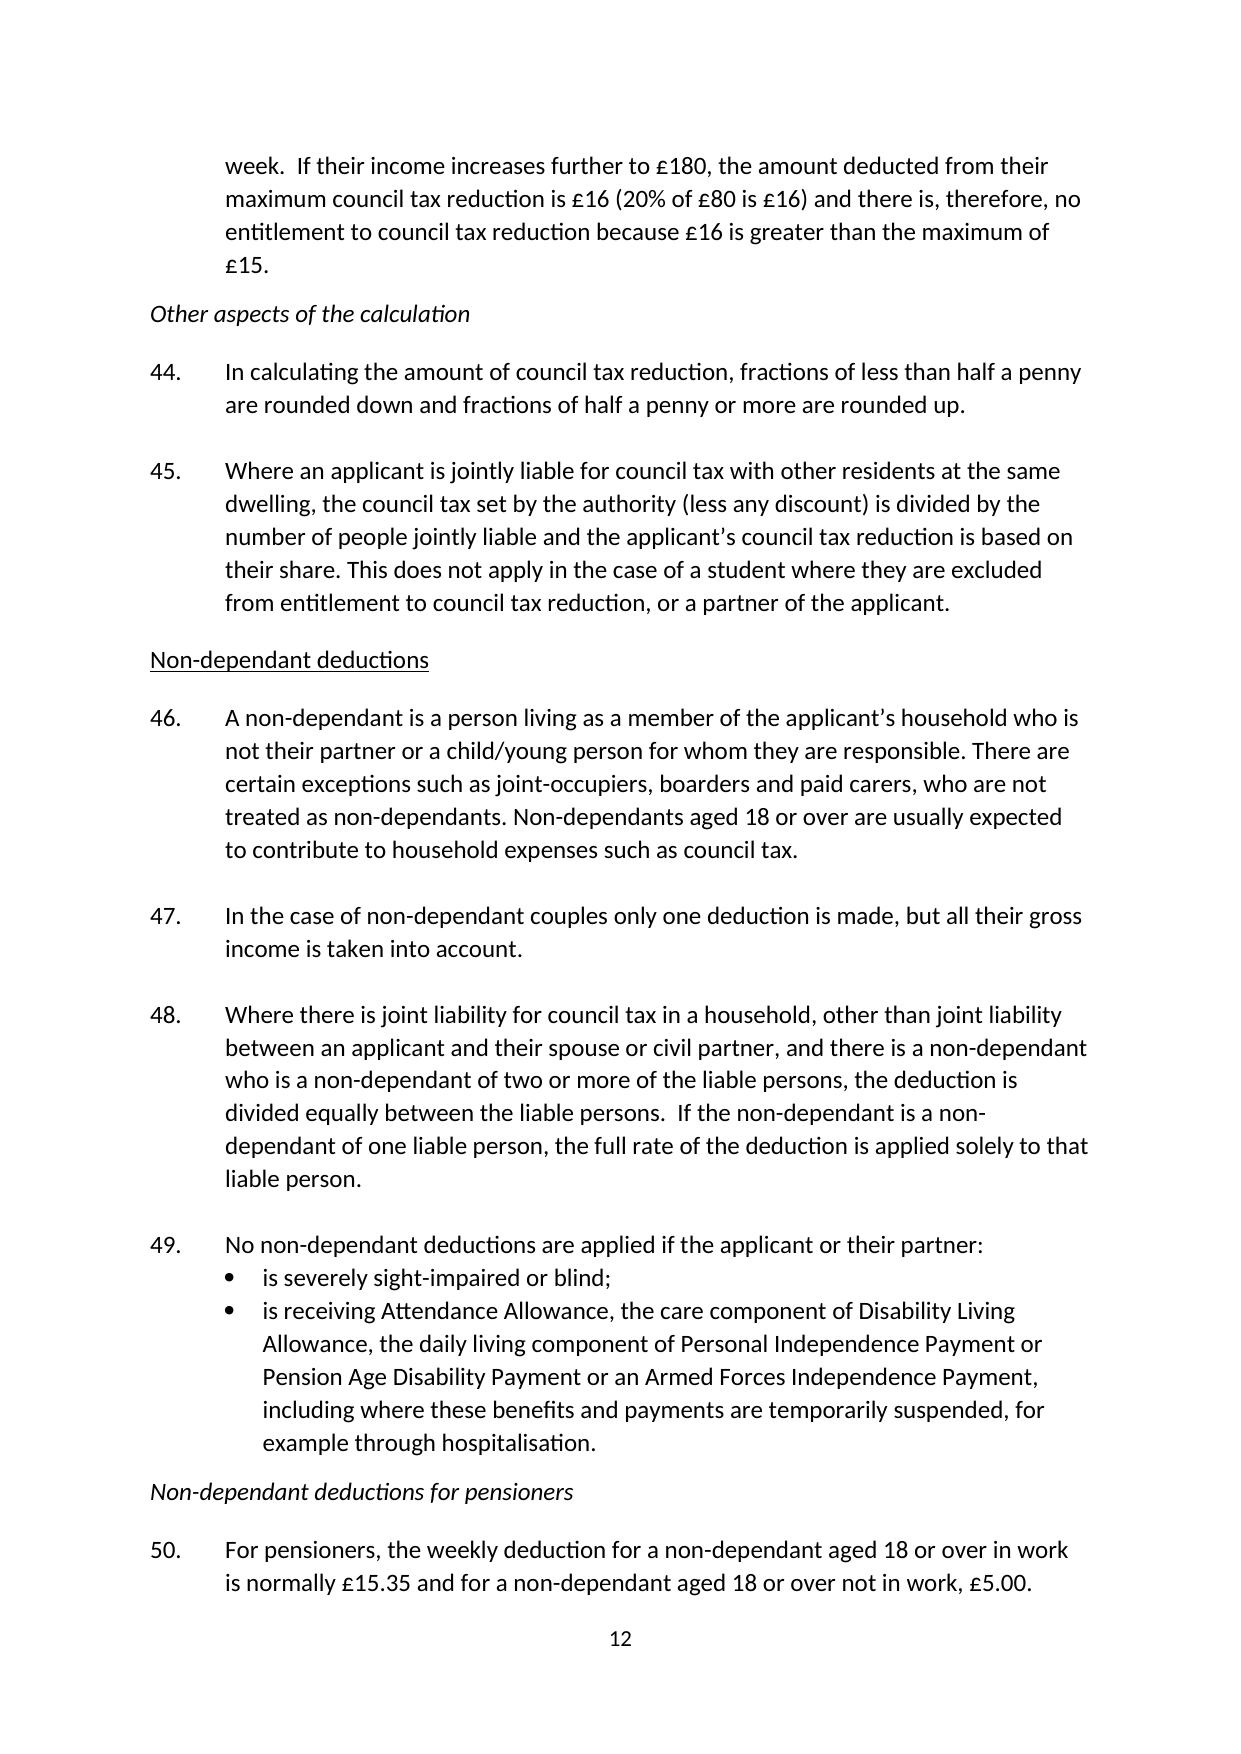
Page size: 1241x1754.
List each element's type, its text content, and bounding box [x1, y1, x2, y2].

list Where an applicant is jointly liable for council tax with other residents at the same dwelling, the council tax set by the authority (less any discount) is divided by the number of people jointly liable and the applicant’s council tax reduction is based on their share. This does not apply in the case of a student where they are excluded from entitlement to council tax reduction, or a partner of the applicant. [150, 455, 1090, 617]
list In calculating the amount of council tax reduction, fractions of less than half a penny are rounded down and fractions of half a penny or more are rounded up. [150, 356, 1090, 420]
subtitle Other aspects of the calculation [150, 298, 1090, 329]
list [150, 150, 1090, 279]
list In the case of non-dependant couples only one deduction is made, but all their gross income is taken into account. [150, 900, 1090, 963]
list is receiving Attendance Allowance, the care component of Disability Living Allowance, the daily living component of Personal Independence Payment or Pension Age Disability Payment or an Armed Forces Independence Payment, including where these benefits and payments are temporarily suspended, for example through hospitalisation. [225, 1295, 1090, 1457]
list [150, 1534, 1090, 1598]
list A non-dependant is a person living as a member of the applicant’s household who is not their partner or a child/young person for whom they are responsible. There are certain exceptions such as joint-occupiers, boarders and paid carers, who are not treated as non-dependants. Non-dependants aged 18 or over are usually expected to contribute to household expenses such as council tax. [150, 702, 1090, 865]
subtitle Non-dependant deductions for pensioners [150, 1476, 1090, 1507]
list is severely sight-impaired or blind; [225, 1262, 1090, 1293]
subtitle Non-dependant deductions [150, 644, 1090, 675]
list Where there is joint liability for council tax in a household, other than joint liability between an applicant and their spouse or civil partner, and there is a non-dependant who is a non-dependant of two or more of the liable persons, the deduction is divided equally between the liable persons. If the non-dependant is a non-dependant of one liable person, the full rate of the deduction is applied solely to that liable person. [150, 999, 1090, 1194]
list No non-dependant deductions are applied if the applicant or their partner: [150, 1229, 1090, 1260]
